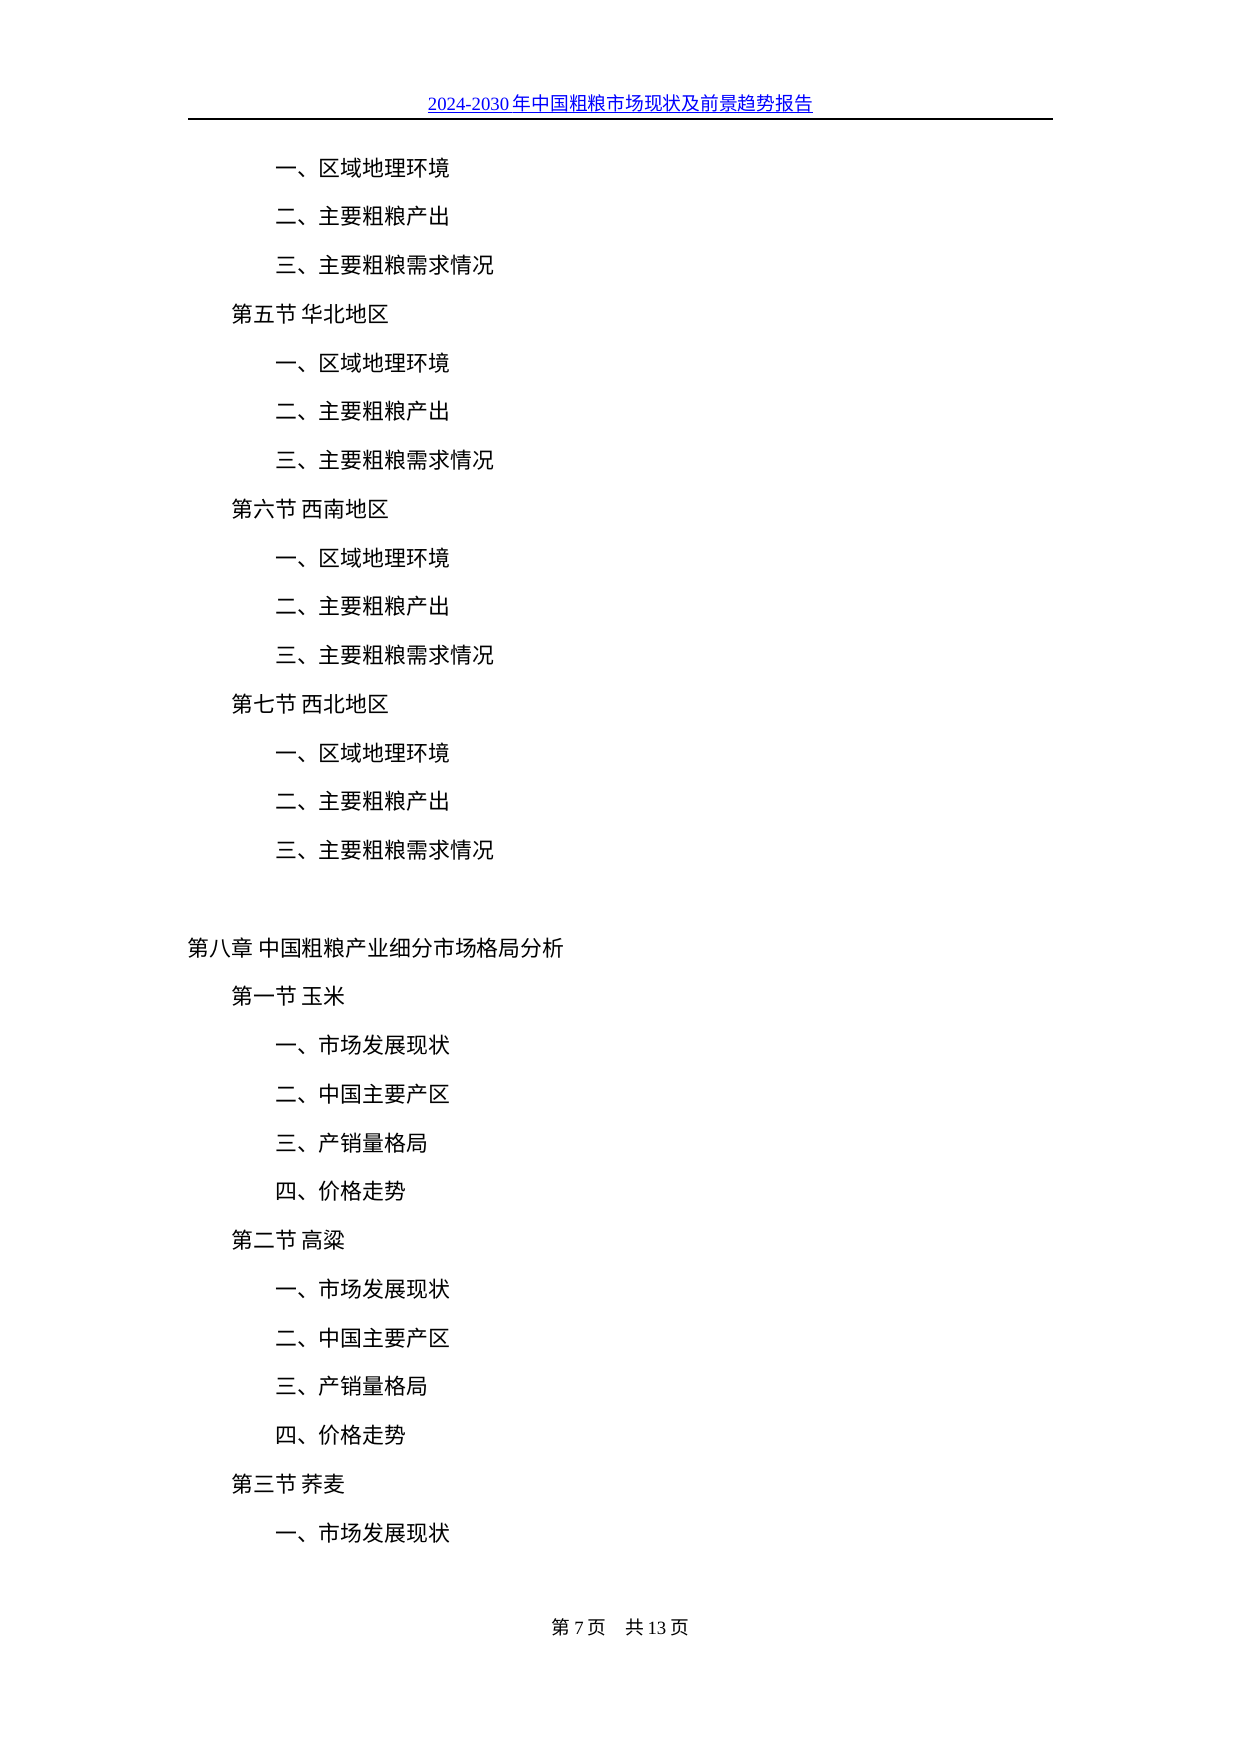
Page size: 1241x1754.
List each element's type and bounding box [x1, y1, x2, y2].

text [187, 150, 1053, 1548]
